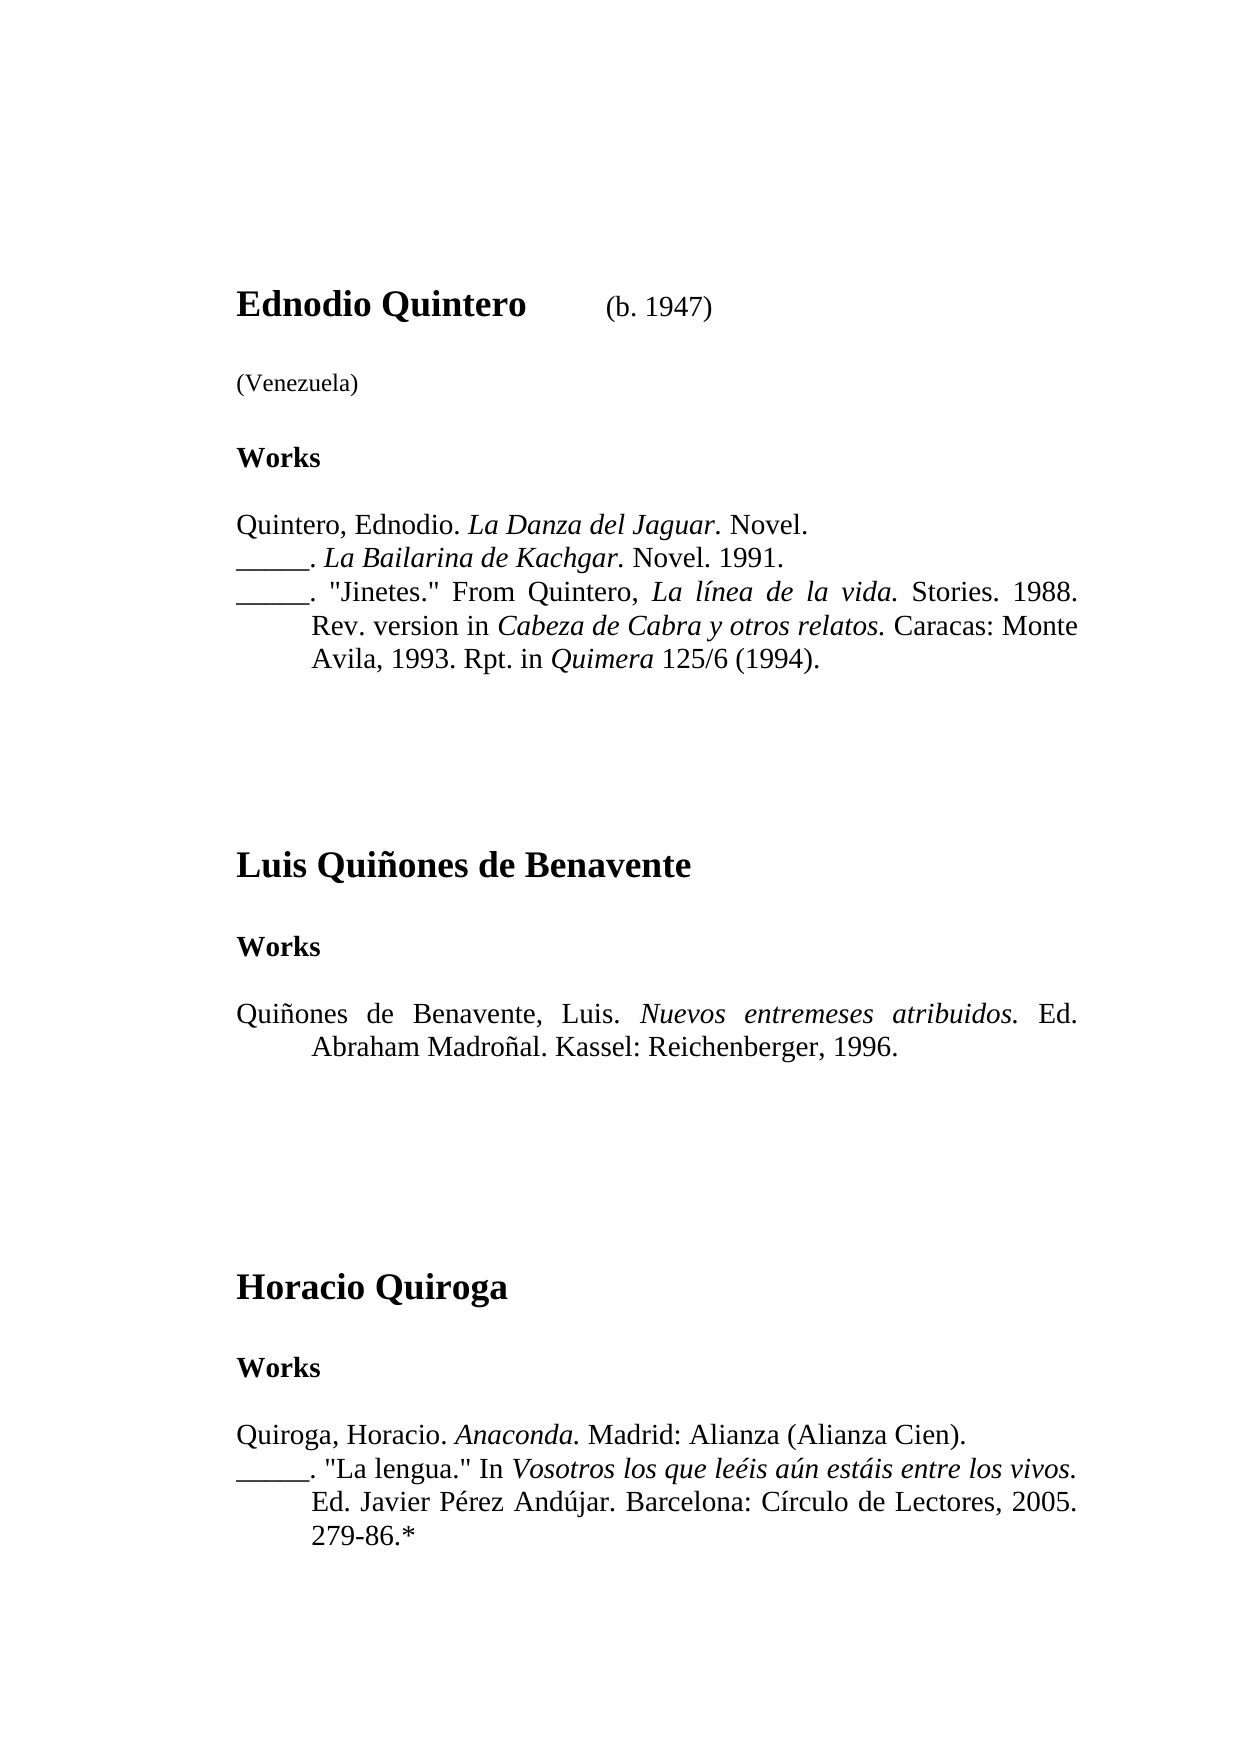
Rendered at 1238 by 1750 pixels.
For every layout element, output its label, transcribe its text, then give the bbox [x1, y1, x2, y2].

text _____. "La lengua." In Vosotros los que leéis aún estáis entre los vivos. Ed. Javier Pérez Andújar. Barcelona: Círculo de Lectores, 2005. 279-86.* [236, 1451, 1078, 1552]
text Quiñones de Benavente, Luis. Nuevos entremeses atribuidos. Ed. Abraham Madroñal. Kassel: Reichenberger, 1996. [236, 996, 1078, 1063]
text Works [236, 1350, 1078, 1384]
text Luis Quiñones de Benavente [236, 842, 1078, 886]
text Works [236, 440, 1078, 473]
text Ednodio Quintero (b. 1947) [236, 282, 1078, 325]
text Works [236, 929, 1078, 962]
text Horacio Quiroga [236, 1264, 1078, 1307]
text _____. "Jinetes." From Quintero, La línea de la vida. Stories. 1988. Rev. version in Cabeza de Cabra y otros relatos. Caracas: Monte Avila, 1993. Rpt. in Quimera 125/6 (1994). [236, 574, 1078, 675]
text Quiroga, Horacio. Anaconda. Madrid: Alianza (Alianza Cien). [236, 1417, 1078, 1451]
text Quintero, Ednodio. La Danza del Jaguar. Novel. [236, 507, 1078, 541]
text (Venezuela) [236, 368, 1078, 397]
text _____. La Bailarina de Kachgar. Novel. 1991. [236, 541, 1078, 574]
